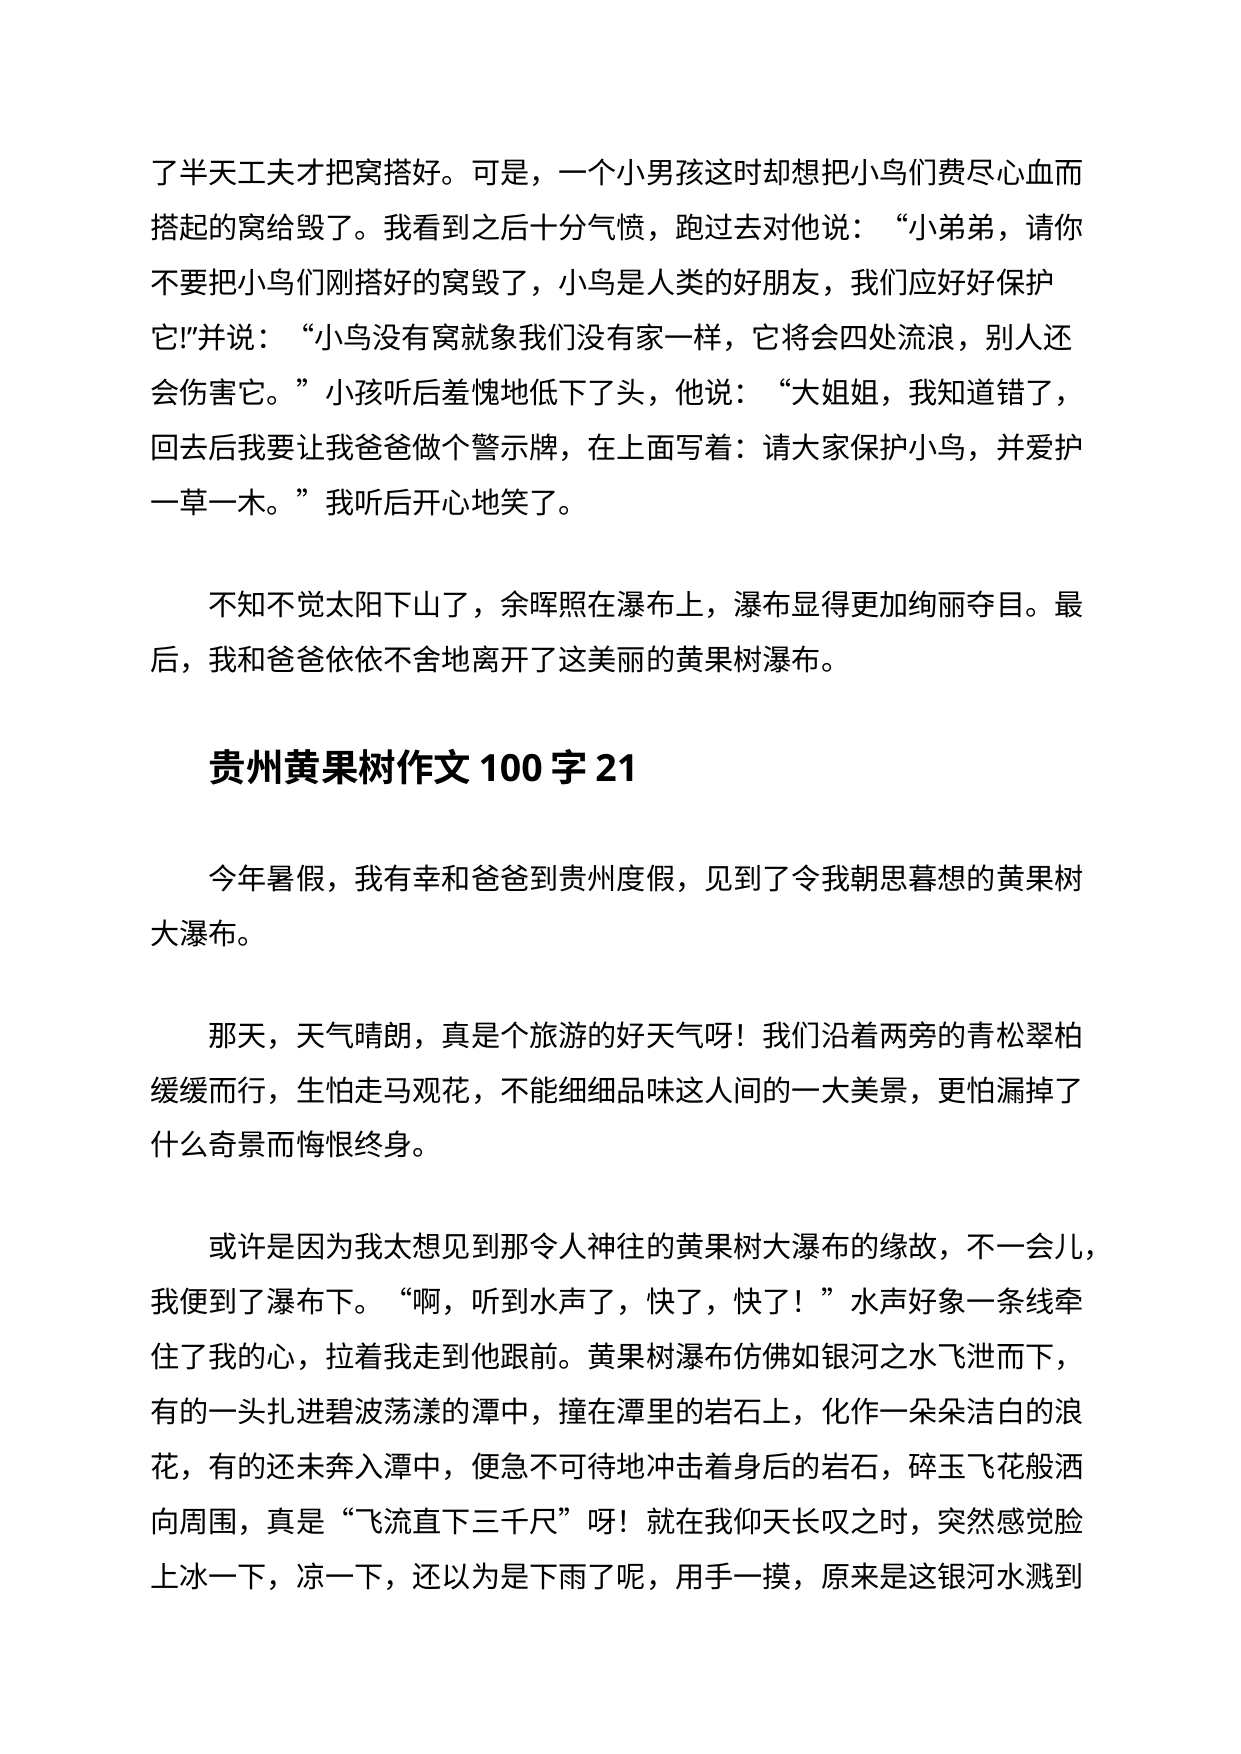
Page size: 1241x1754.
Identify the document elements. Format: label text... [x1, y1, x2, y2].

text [150, 150, 1090, 522]
text 不知不觉太阳下山了，余晖照在瀑布上，瀑布显得更加绚丽夺目。最后，我和爸爸依依不舍地离开了这美丽的黄果树瀑布。 [150, 581, 1090, 678]
text 今年暑假，我有幸和爸爸到贵州度假，见到了令我朝思暮想的黄果树大瀑布。 [150, 856, 1090, 953]
text 那天，天气晴朗，真是个旅游的好天气呀！我们沿着两旁的青松翠柏缓缓而行，生怕走马观花，不能细细品味这人间的一大美景，更怕漏掉了什么奇景而悔恨终身。 [150, 1012, 1090, 1164]
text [150, 1224, 1090, 1595]
text 贵州黄果树作文100字21 [150, 738, 1090, 792]
